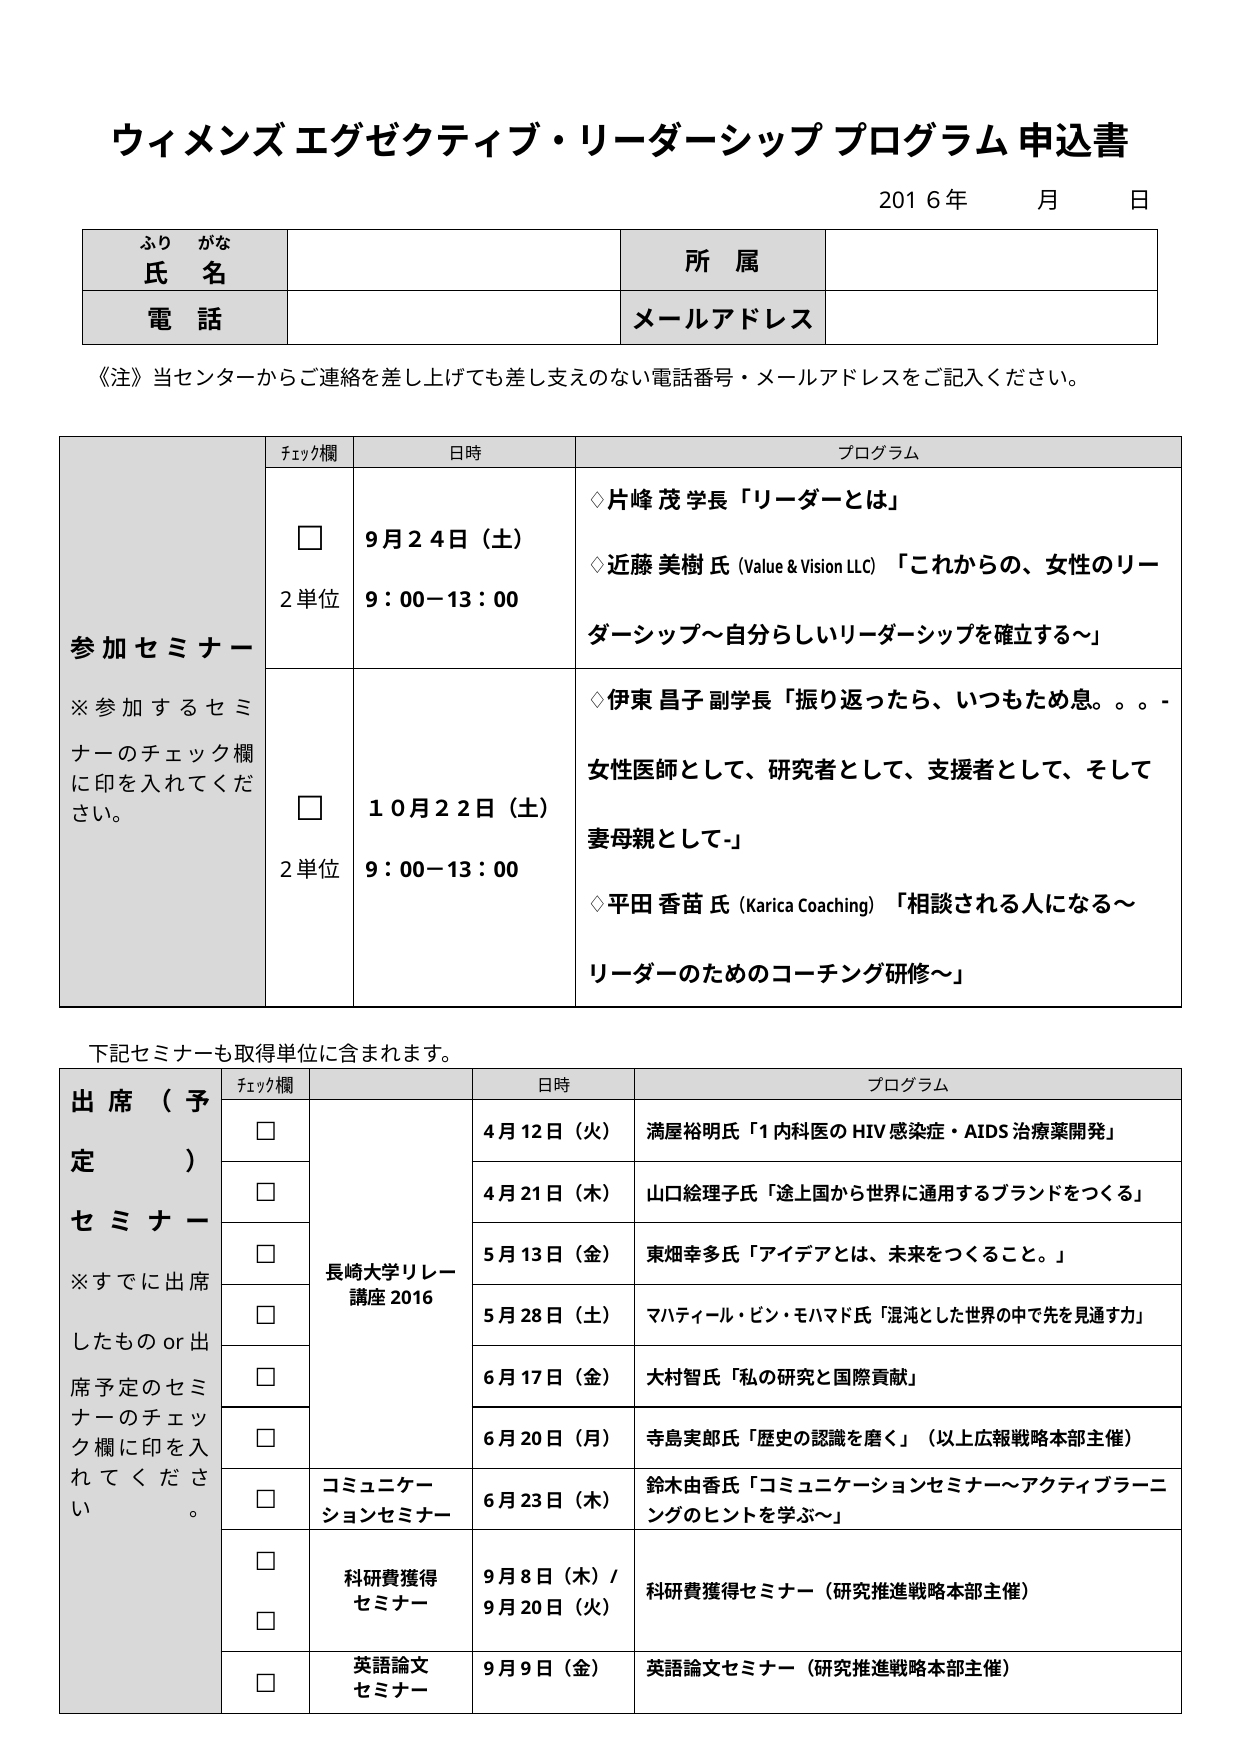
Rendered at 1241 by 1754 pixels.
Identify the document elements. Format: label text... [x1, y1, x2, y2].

table_header 日時 [354, 437, 575, 467]
table_header 所 属 [621, 230, 825, 290]
table_header プログラム [576, 437, 1181, 467]
table_cell メールアドレス [621, 291, 825, 344]
table_header ﾁｪｯｸ欄 [266, 437, 353, 467]
table_header [288, 230, 620, 290]
table_header [826, 230, 1157, 290]
table_cell コミュニケー ションセミナー [310, 1469, 472, 1529]
table_cell [826, 291, 1157, 344]
table_cell 電 話 [83, 291, 287, 344]
table_cell 9月２４日（土） 9：00－13：00 [354, 468, 575, 667]
table_cell 英語論文セミナー（研究推進戦略本部主催） [635, 1652, 1181, 1713]
table_cell 6月23日（木） [473, 1469, 634, 1529]
table_header プログラム [635, 1069, 1181, 1099]
text 下記セミナーも取得単位に含まれます。 [89, 1038, 1152, 1068]
table_header 参加セミナー ※参加するセミナーのチェック欄に印を入れてください。 [60, 437, 265, 1006]
table_cell 2単位 [266, 669, 353, 1006]
table_cell 5月28日（土） [473, 1285, 634, 1345]
table_cell 4月12日（火） [473, 1100, 634, 1161]
table_header 出席（予定） セミナー ※すでに出席したものor出席予定のセミナーのチェック欄に印を入れてください。 [60, 1069, 221, 1713]
table_cell ♢片峰 茂 学長「リーダーとは」 ♢近藤 美樹 氏（Value & Vision LLC）「これからの、女性のリーダーシップ～自分らしいリーダーシップを確立する～」 [576, 468, 1181, 667]
table_cell 東畑幸多氏「アイデアとは、未来をつくること。」 [635, 1223, 1181, 1283]
text 201６年 月 日 [89, 168, 1152, 229]
text ウィメンズ エグゼクティブ・リーダーシップ プログラム 申込書 [89, 108, 1152, 168]
table_header [83, 230, 287, 290]
table_header [310, 1069, 472, 1099]
table_cell 大村智氏「私の研究と国際貢献」 [635, 1346, 1181, 1406]
table_cell 9月9日（金） [473, 1652, 634, 1713]
table_cell マハティール・ビン・モハマド氏「混沌とした世界の中で先を見通す力」 [635, 1285, 1181, 1345]
table_cell 満屋裕明氏「1内科医のHIV感染症・AIDS治療薬開発」 [635, 1100, 1181, 1161]
table_header 日時 [473, 1069, 634, 1099]
text 《注》当センターからご連絡を差し上げても差し支えのない電話番号・メールアドレスをご記入ください。 [89, 345, 1152, 406]
table_cell 2単位 [266, 468, 353, 667]
table_cell 9月8日（木）/ 9月20日（火） [473, 1530, 634, 1651]
table_cell 5月13日（金） [473, 1223, 634, 1283]
table_cell 科研費獲得セミナー（研究推進戦略本部主催） [635, 1530, 1181, 1651]
table_cell １０月２2日（土） 9：00－13：00 [354, 669, 575, 1006]
table_header ﾁｪｯｸ欄 [222, 1069, 309, 1099]
table_cell [222, 1530, 309, 1651]
table_cell 山口絵理子氏「途上国から世界に通用するブランドをつくる」 [635, 1162, 1181, 1222]
table_cell 4月21日（木） [473, 1162, 634, 1222]
table_cell 英語論文 セミナー [310, 1652, 472, 1713]
table_cell [288, 291, 620, 344]
table_cell 長崎大学リレー講座2016 [310, 1100, 472, 1468]
table_cell 鈴木由香氏「コミュニケーションセミナー～アクティブラーニングのヒントを学ぶ～」 [635, 1469, 1181, 1529]
table_cell 6月17日（金） [473, 1346, 634, 1406]
table_cell ♢伊東 昌子 副学長「振り返ったら、いつもため息。。。-女性医師として、研究者として、支援者として、そして妻母親として-」 ♢平田 香苗 氏（Karica Coaching）「相談される人になる～リーダーのためのコーチング研修～」 [576, 669, 1181, 1006]
table_cell 6月20日（月） [473, 1408, 634, 1468]
table_cell 寺島実郎氏「歴史の認識を磨く」（以上広報戦略本部主催） [635, 1408, 1181, 1468]
table_cell 科研費獲得 セミナー [310, 1530, 472, 1651]
